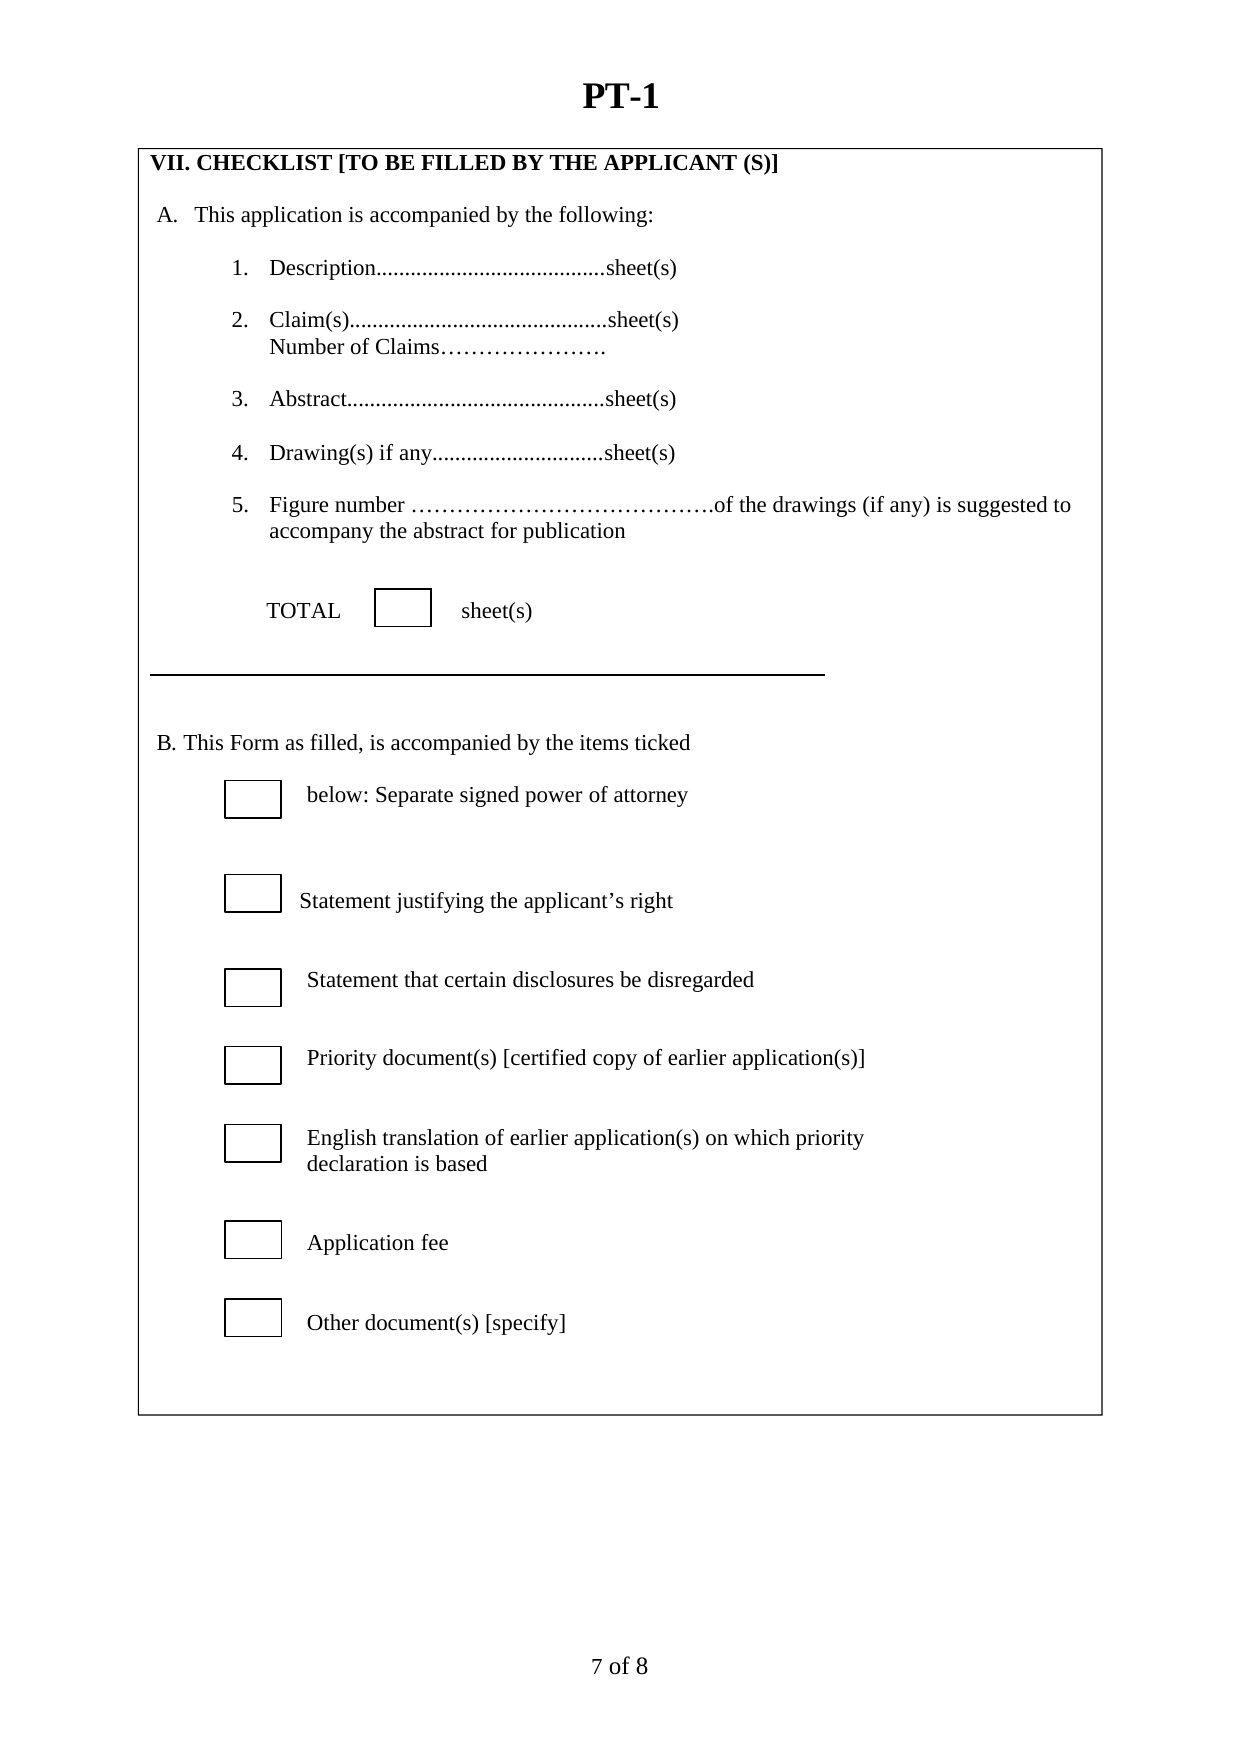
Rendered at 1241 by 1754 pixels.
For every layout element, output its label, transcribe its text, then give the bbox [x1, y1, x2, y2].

list Claim(s) sheet(s) [231, 306, 1128, 333]
text Other document(s) [specify] [307, 1308, 1128, 1335]
list Drawing(s) if any sheet(s) [231, 439, 1128, 465]
list Description sheet(s) [231, 254, 1128, 280]
text English translation of earlier application(s) on which priority declaration is based [307, 1124, 866, 1176]
list This application is accompanied by the following: [156, 201, 1128, 227]
subtitle VII. CHECKLIST [TO BE FILLED BY THE APPLICANT (S)] [150, 149, 1128, 175]
text Application fee [307, 1229, 1128, 1256]
list This Form as filled, is accompanied by the items ticked below: Separate signed power of attorney [156, 729, 759, 808]
text Priority document(s) [certified copy of earlier application(s)] [307, 1045, 1128, 1071]
text Statement justifying the applicant’s right Statement that certain disclosures be disregarded [299, 887, 762, 992]
list Figure number ………………………………….of the drawings (if any) is suggested to accompany the abstract for publication [232, 491, 1077, 544]
list Abstract sheet(s) [231, 386, 1128, 412]
text Number of Claims…………………. [269, 333, 1128, 359]
text TOTAL sheet(s) [266, 597, 1128, 623]
